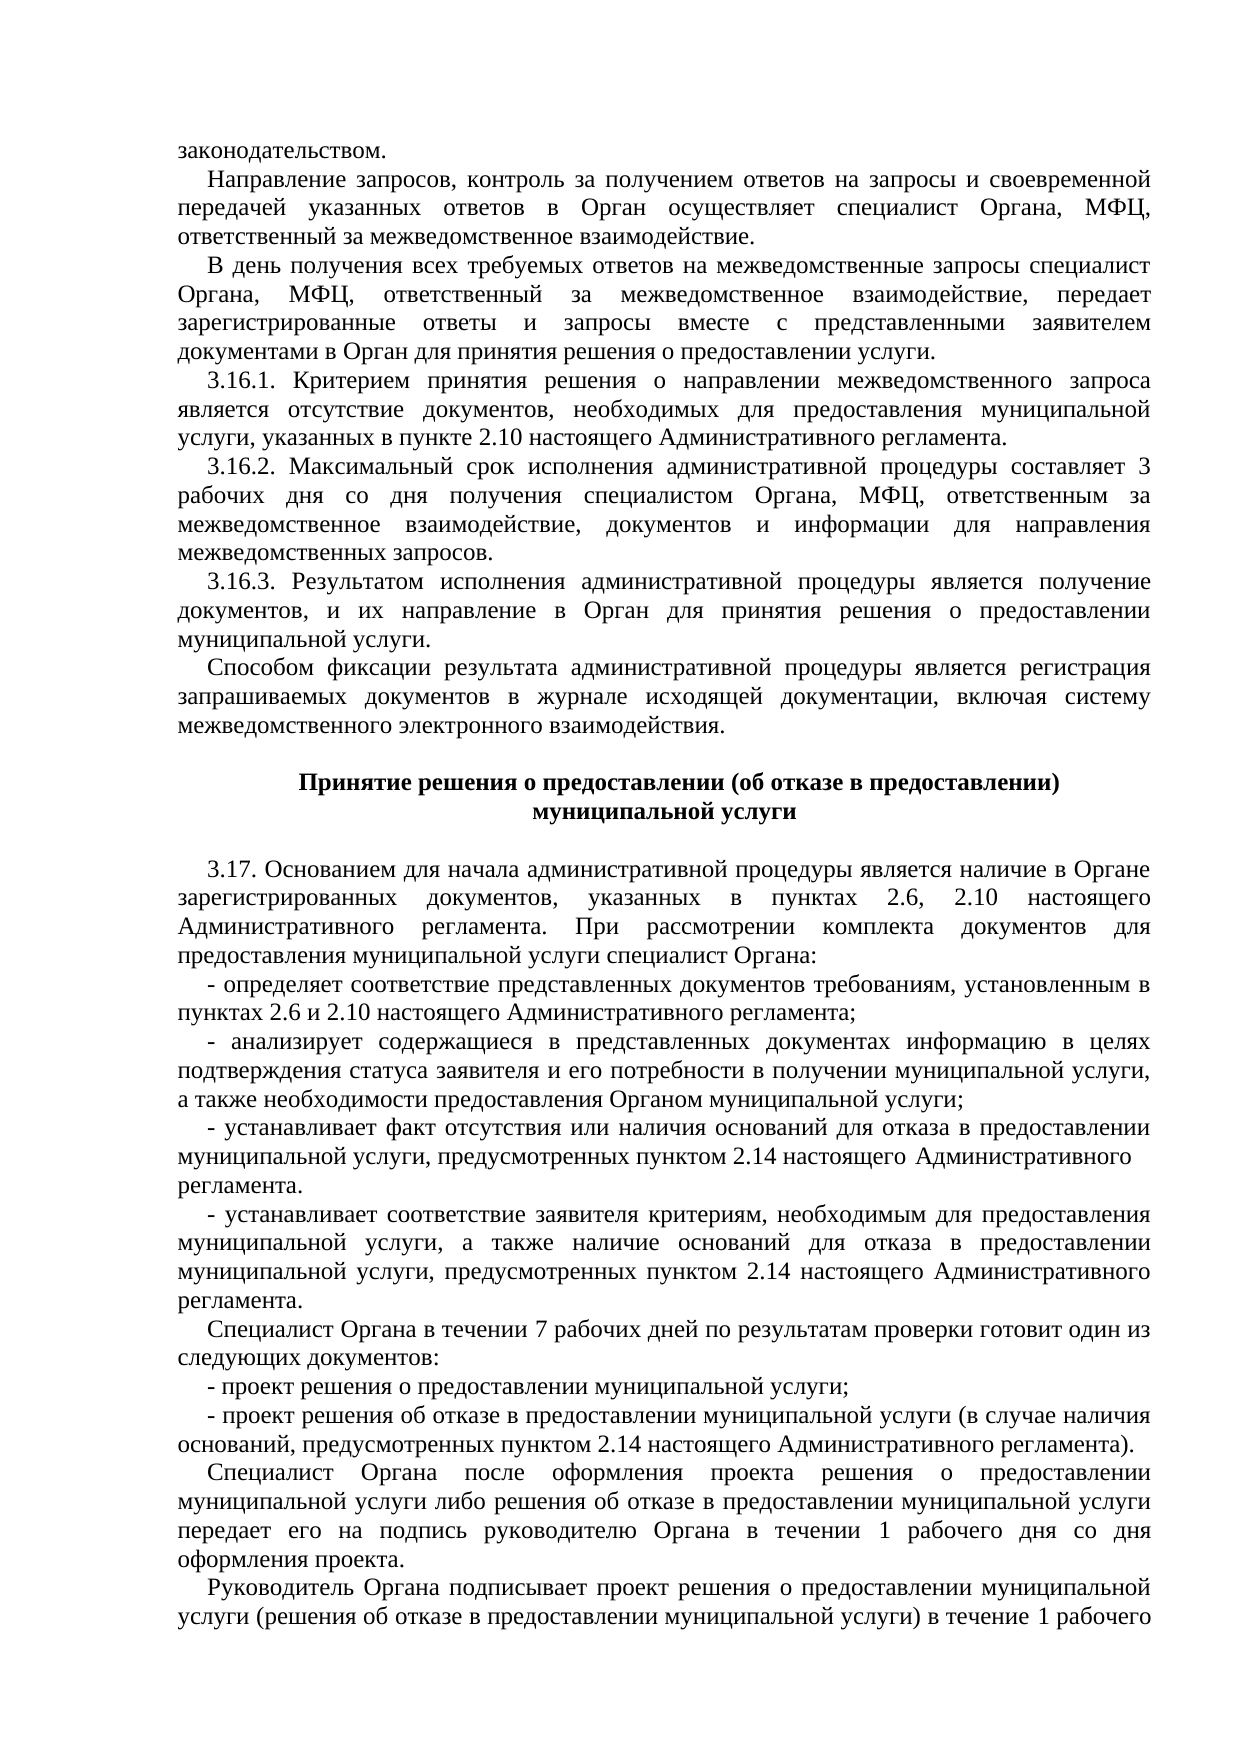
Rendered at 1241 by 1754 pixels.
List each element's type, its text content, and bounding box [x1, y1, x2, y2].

text - анализирует содержащиеся в представленных документах информацию в целях подтверждения статуса заявителя и его потребности в получении муниципальной услуги, а также необходимости предоставления Органом муниципальной услуги; [177, 1026, 1152, 1112]
text Направление запросов, контроль за получением ответов на запросы и своевременной передачей указанных ответов в Орган осуществляет специалист Органа, МФЦ, ответственный за межведомственное взаимодействие. [177, 164, 1152, 250]
text Специалист Органа после оформления проекта решения о предоставлении муниципальной услуги либо решения об отказе в предоставлении муниципальной услуги передает его на подпись руководителю Органа в течении 1 рабочего дня со дня оформления проекта. [177, 1457, 1152, 1572]
text - устанавливает факт отсутствия или наличия оснований для отказа в предоставлении муниципальной услуги, предусмотренных пунктом 2.14 настоящего Административного регламента. [177, 1112, 1152, 1199]
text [177, 135, 1152, 164]
text 3.16.3. Результатом исполнения административной процедуры является получение документов, и их направление в Орган для принятия решения о предоставлении муниципальной услуги. [177, 566, 1152, 652]
text В день получения всех требуемых ответов на межведомственные запросы специалист Органа, МФЦ, ответственный за межведомственное взаимодействие, передает зарегистрированные ответы и запросы вместе с представленными заявителем документами в Орган для принятия решения о предоставлении услуги. [177, 250, 1152, 365]
text 3.16.2. Максимальный срок исполнения административной процедуры составляет 3 рабочих дня со дня получения специалистом Органа, МФЦ, ответственным за межведомственное взаимодействие, документов и информации для направления межведомственных запросов. [177, 451, 1152, 566]
text - определяет соответствие представленных документов требованиям, установленным в пунктах 2.6 и 2.10 настоящего Административного регламента; [177, 969, 1152, 1026]
text 3.16.1. Критерием принятия решения о направлении межведомственного запроса является отсутствие документов, необходимых для предоставления муниципальной услуги, указанных в пункте 2.10 настоящего Административного регламента. [177, 365, 1152, 451]
text - проект решения о предоставлении муниципальной услуги; [177, 1371, 1152, 1400]
text 3.17. Основанием для начала административной процедуры является наличие в Органе зарегистрированных документов, указанных в пунктах 2.6, 2.10 настоящего Административного регламента. При рассмотрении комплекта документов для предоставления муниципальной услуги специалист Органа: [177, 854, 1152, 969]
text Специалист Органа в течении 7 рабочих дней по результатам проверки готовит один из следующих документов: [177, 1314, 1152, 1371]
text Способом фиксации результата административной процедуры является регистрация запрашиваемых документов в журнале исходящей документации, включая систему межведомственного электронного взаимодействия. [177, 652, 1152, 739]
text - проект решения об отказе в предоставлении муниципальной услуги (в случае наличия оснований, предусмотренных пунктом 2.14 настоящего Административного регламента). [177, 1400, 1152, 1457]
text Принятие решения о предоставлении (об отказе в предоставлении) муниципальной услуги [177, 767, 1152, 825]
text - устанавливает соответствие заявителя критериям, необходимым для предоставления муниципальной услуги, а также наличие оснований для отказа в предоставлении муниципальной услуги, предусмотренных пунктом 2.14 настоящего Административного регламента. [177, 1199, 1152, 1314]
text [177, 1572, 1152, 1630]
